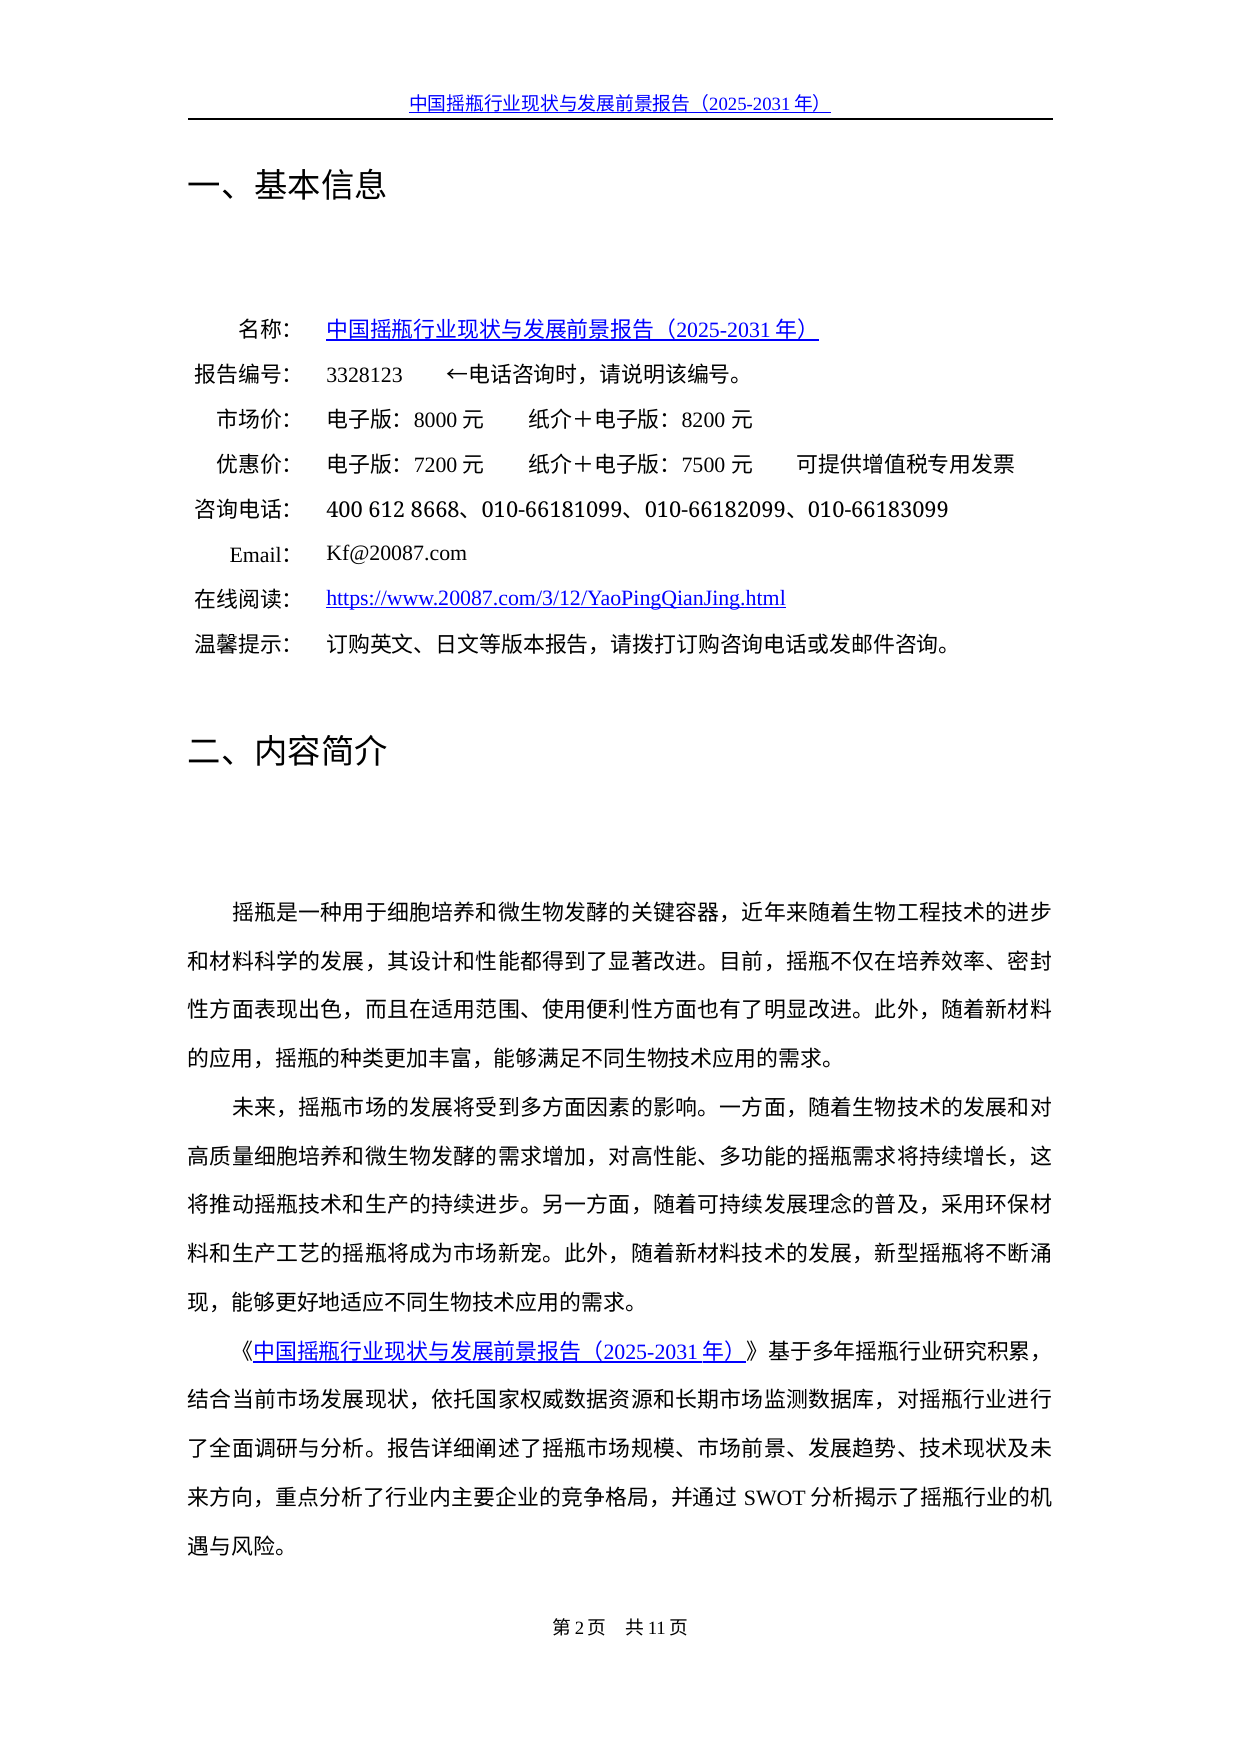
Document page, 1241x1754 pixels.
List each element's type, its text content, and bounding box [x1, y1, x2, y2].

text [187, 894, 1053, 1561]
table_cell Kf@20087.com [315, 537, 1073, 582]
table_cell 订购英文、日文等版本报告，请拨打订购咨询电话或发邮件咨询。 [315, 627, 1073, 672]
table_cell 温馨提示： [167, 627, 315, 672]
table_cell 优惠价： [167, 447, 315, 492]
table_cell 3328123 ←电话咨询时，请说明该编号。 [315, 357, 1073, 402]
table_cell 400 612 8668、010-66181099、010-66182099、010-66183099 [315, 492, 1073, 537]
table_cell 电子版：7200 元 纸介＋电子版：7500 元 可提供增值税专用发票 [315, 447, 1073, 492]
table_cell 电子版：8000 元 纸介＋电子版：8200 元 [315, 402, 1073, 447]
table_cell 市场价： [167, 402, 315, 447]
table_cell 在线阅读： [167, 582, 315, 627]
table_cell [315, 582, 1073, 627]
table_header 中国摇瓶行业现状与发展前景报告（2025-2031年） [315, 312, 1073, 357]
title 二、内容简介 [187, 717, 1053, 782]
table_cell 报告编号： [167, 357, 315, 402]
title 一、基本信息 [187, 150, 1053, 215]
table_cell Email： [167, 537, 315, 582]
table_header 名称： [167, 312, 315, 357]
table_cell 咨询电话： [167, 492, 315, 537]
